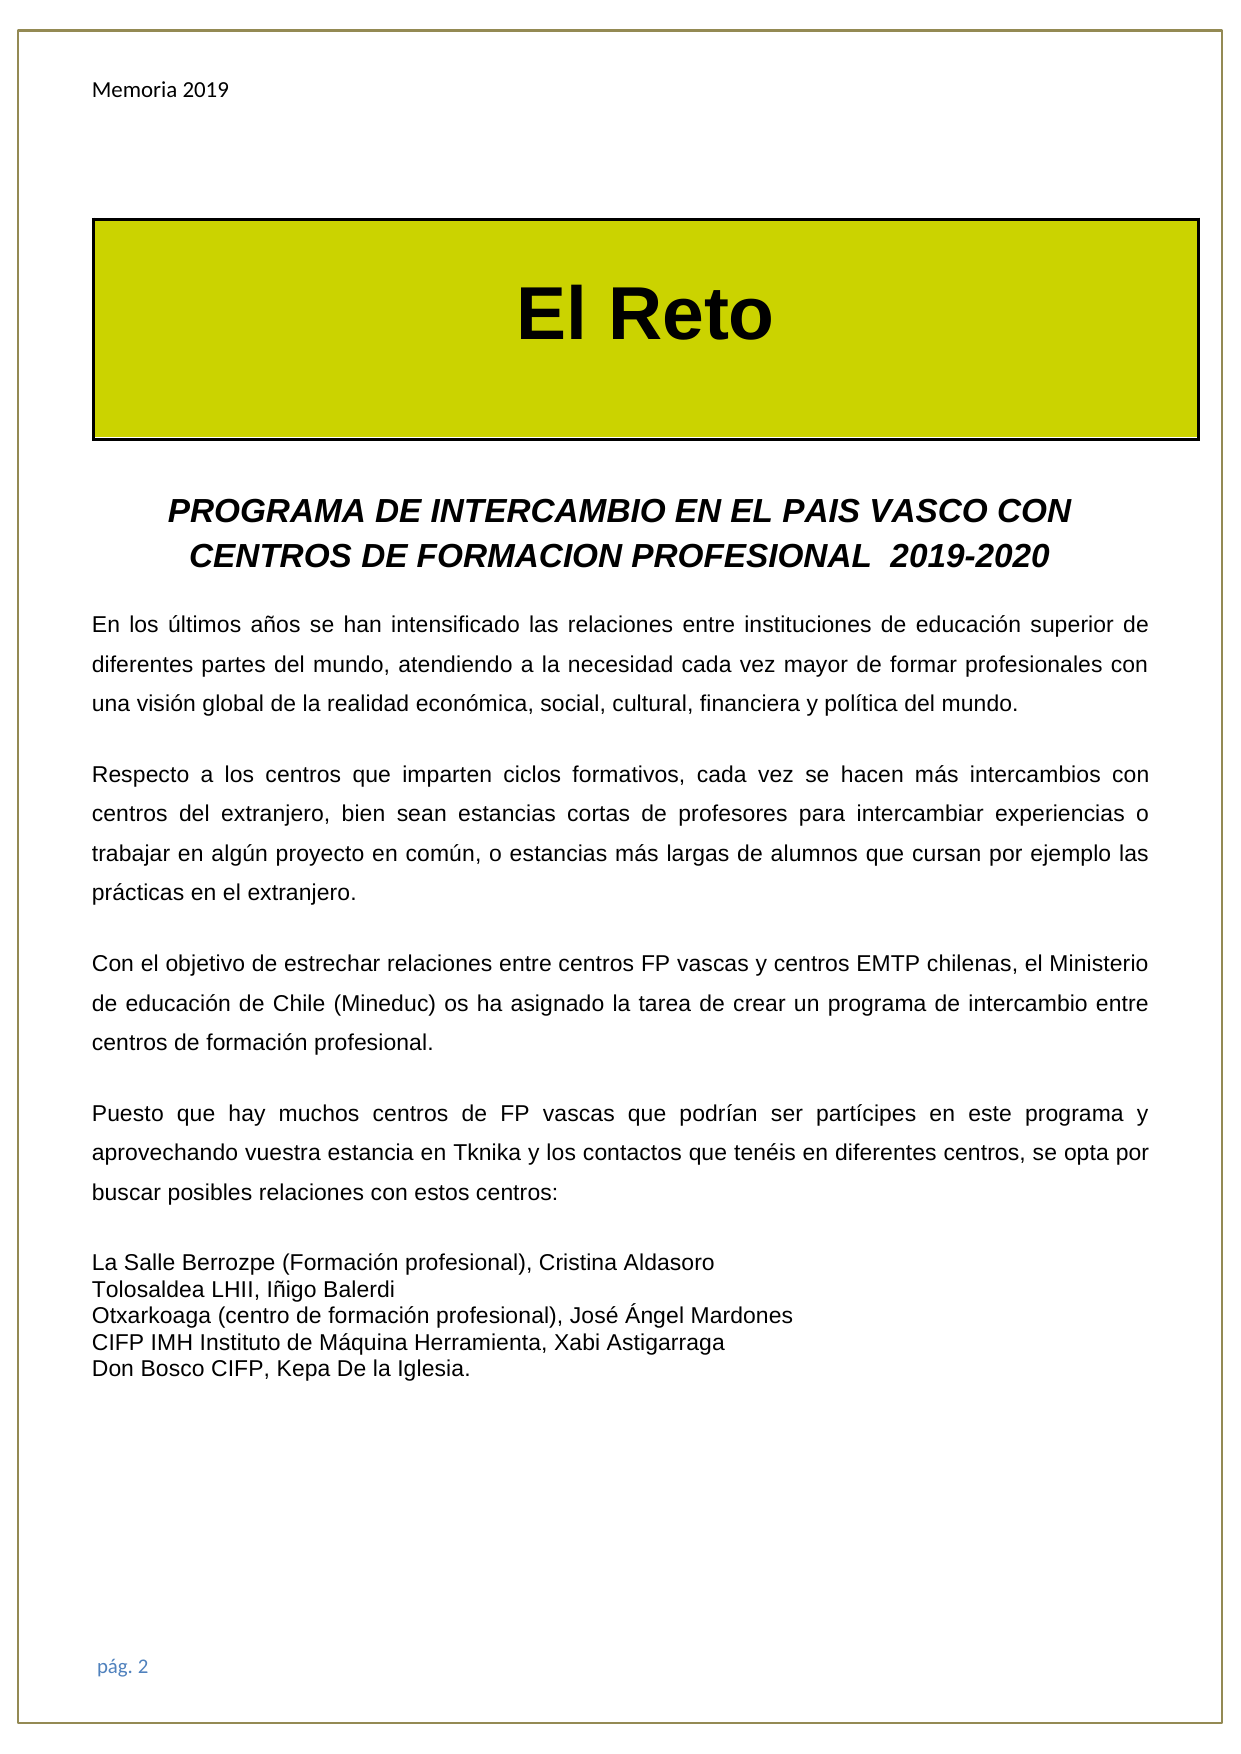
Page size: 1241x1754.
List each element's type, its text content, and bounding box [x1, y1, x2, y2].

text La Salle Berrozpe (Formación profesional), Cristina Aldasoro [92, 1249, 1151, 1276]
text En los últimos años se han intensificado las relaciones entre instituciones de educación superior de diferentes partes del mundo, atendiendo a la necesidad cada vez mayor de formar profesionales con una visión global de la realidad económica, social, cultural, financiera y política del mundo. [92, 611, 1151, 716]
table_header El Reto [95, 221, 1197, 437]
text Con el objetivo de estrechar relaciones entre centros FP vascas y centros EMTP chilenas, el Ministerio de educación de Chile (Mineduc) os ha asignado la tarea de crear un programa de intercambio entre centros de formación profesional. [92, 950, 1151, 1055]
text Puesto que hay muchos centros de FP vascas que podrían ser partícipes en este programa y aprovechando vuestra estancia en Tknika y los contactos que tenéis en diferentes centros, se opta por buscar posibles relaciones con estos centros: [92, 1100, 1151, 1205]
text Don Bosco CIFP, Kepa De la Iglesia. [92, 1355, 1151, 1381]
text Respecto a los centros que imparten ciclos formativos, cada vez se hacen más intercambios con centros del extranjero, bien sean estancias cortas de profesores para intercambiar experiencias o trabajar en algún proyecto en común, o estancias más largas de alumnos que cursan por ejemplo las prácticas en el extranjero. [92, 761, 1151, 906]
text PROGRAMA DE INTERCAMBIO EN EL PAIS VASCO CON CENTROS DE FORMACION PROFESIONAL 2019-2020 [92, 492, 1151, 574]
text CIFP IMH Instituto de Máquina Herramienta, Xabi Astigarraga [92, 1328, 1151, 1355]
text Tolosaldea LHII, Iñigo Balerdi [92, 1276, 1151, 1302]
text Otxarkoaga (centro de formación profesional), José Ángel Mardones [92, 1302, 1151, 1328]
